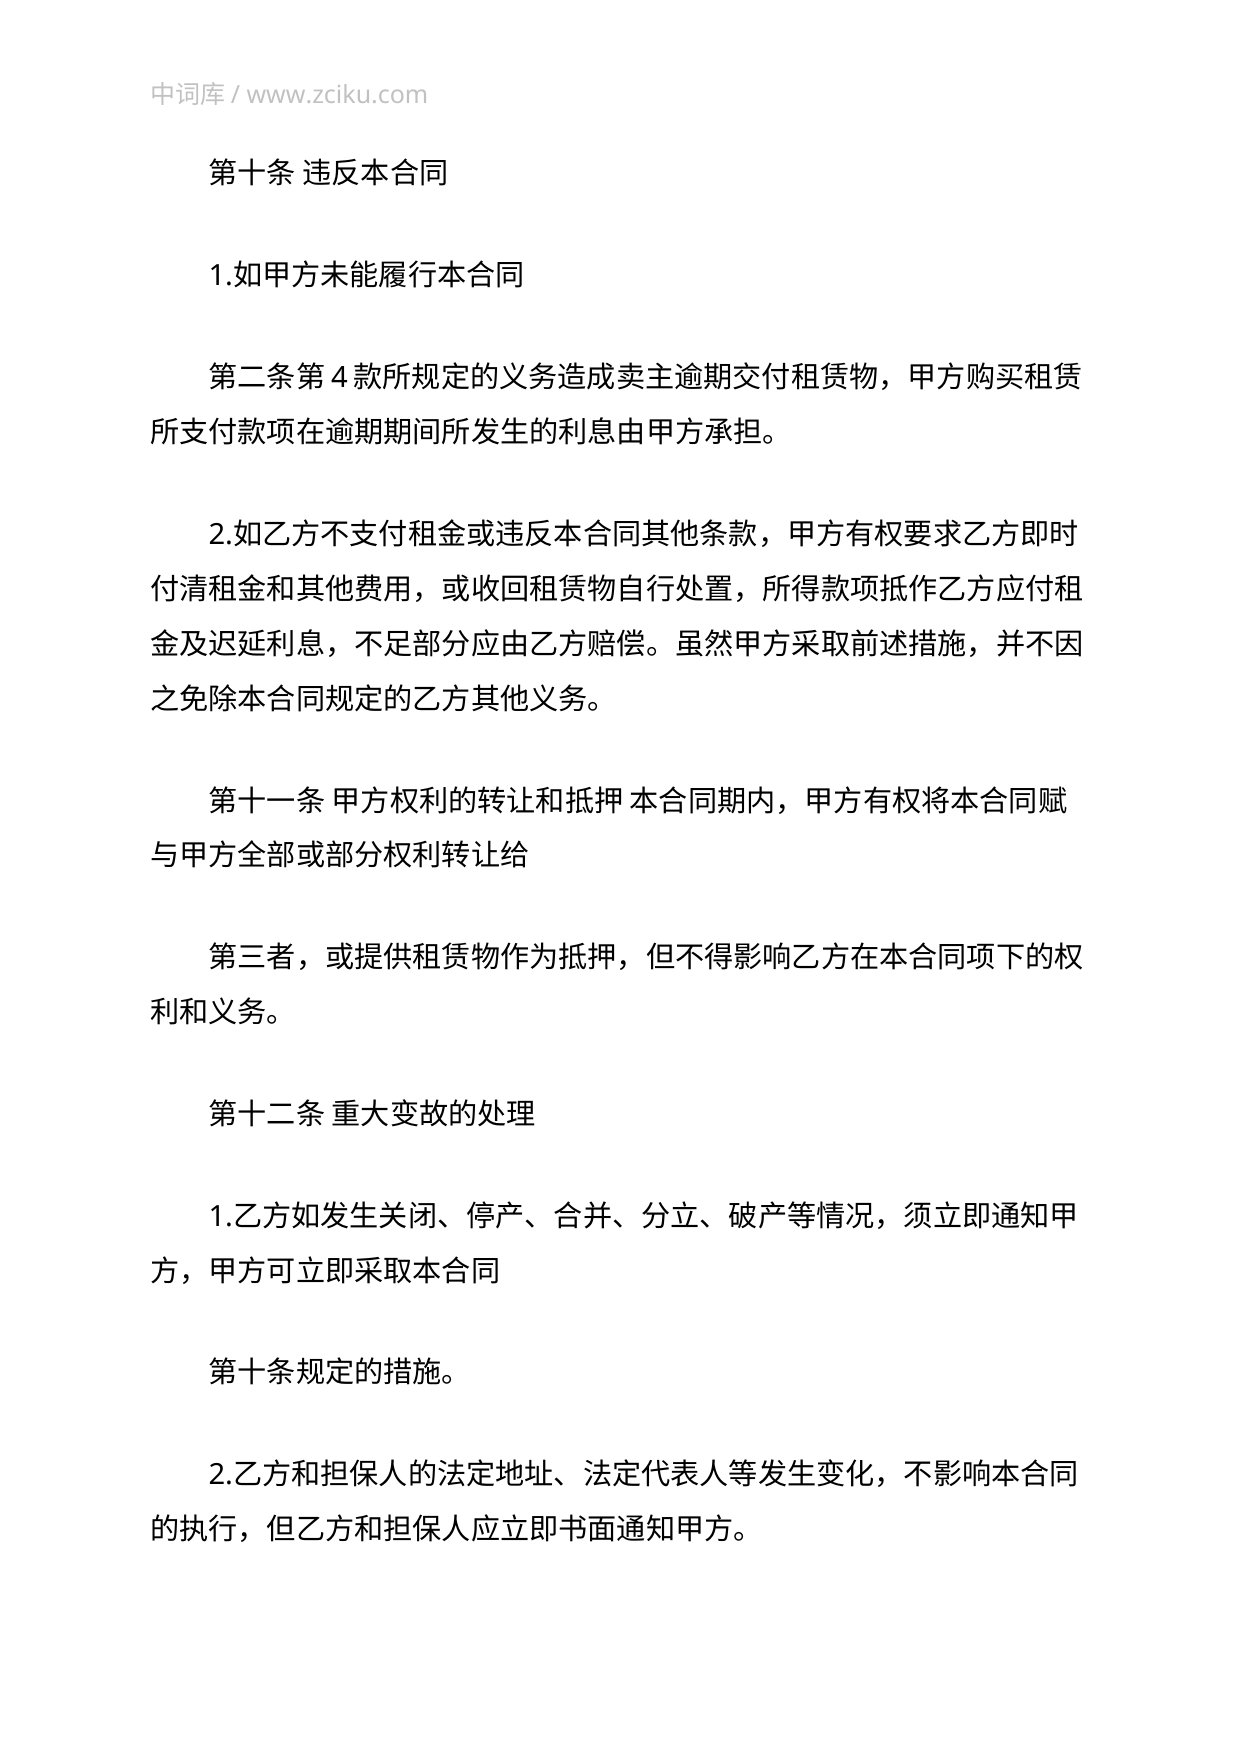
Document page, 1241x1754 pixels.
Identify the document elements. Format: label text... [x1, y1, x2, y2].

text 第十条 违反本合同 [150, 150, 1090, 192]
text 2.乙方和担保人的法定地址、法定代表人等发生变化，不影响本合同的执行，但乙方和担保人应立即书面通知甲方。 [150, 1451, 1090, 1548]
text 1.如甲方未能履行本合同 [150, 252, 1090, 294]
text 第三者，或提供租赁物作为抵押，但不得影响乙方在本合同项下的权利和义务。 [150, 934, 1090, 1031]
text 第十二条 重大变故的处理 [150, 1090, 1090, 1133]
text 第二条第4款所规定的义务造成卖主逾期交付租赁物，甲方购买租赁所支付款项在逾期期间所发生的利息由甲方承担。 [150, 354, 1090, 451]
text 1.乙方如发生关闭、停产、合并、分立、破产等情况，须立即通知甲方，甲方可立即采取本合同 [150, 1192, 1090, 1289]
text 第十一条 甲方权利的转让和抵押 本合同期内，甲方有权将本合同赋与甲方全部或部分权利转让给 [150, 777, 1090, 874]
text 第十条规定的措施。 [150, 1349, 1090, 1391]
text 2.如乙方不支付租金或违反本合同其他条款，甲方有权要求乙方即时付清租金和其他费用，或收回租赁物自行处置，所得款项抵作乙方应付租金及迟延利息，不足部分应由乙方赔偿。虽然甲方采取前述措施，并不因之免除本合同规定的乙方其他义务。 [150, 511, 1090, 718]
